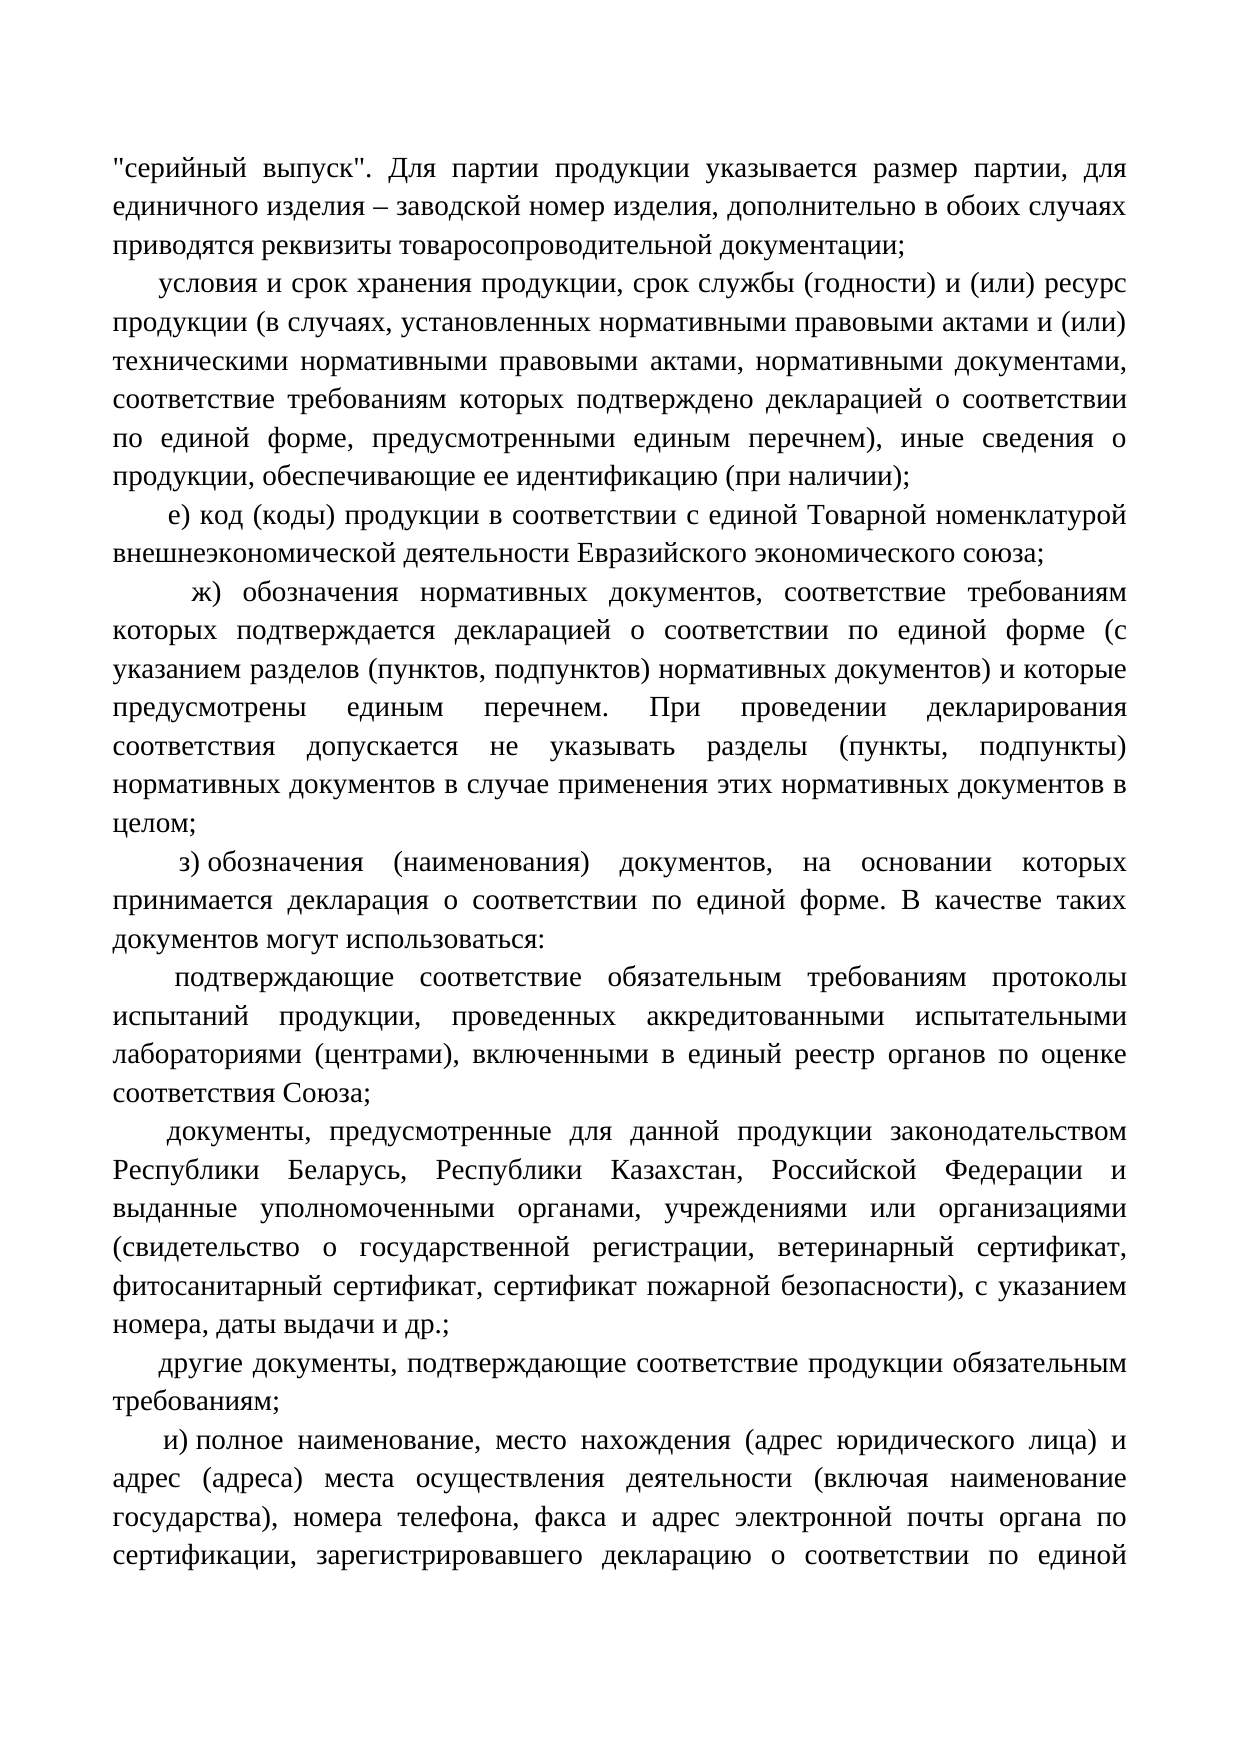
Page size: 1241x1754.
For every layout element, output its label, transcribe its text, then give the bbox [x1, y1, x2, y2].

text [112, 1422, 1128, 1571]
text условия и срок хранения продукции, срок службы (годности) и (или) ресурс продукции (в случаях, установленных нормативными правовыми актами и (или) техническими нормативными правовыми актами, нормативными документами, соответствие требованиям которых подтверждено декларацией о соответствии по единой форме, предусмотренными единым перечнем), иные сведения о продукции, обеспечивающие ее идентификацию (при наличии); [112, 266, 1128, 492]
text ж) обозначения нормативных документов, соответствие требованиям которых подтверждается декларацией о соответствии по единой форме (с указанием разделов (пунктов, подпунктов) нормативных документов) и которые предусмотрены единым перечнем. При проведении декларирования соответствия допускается не указывать разделы (пункты, подпункты) нормативных документов в случае применения этих нормативных документов в целом; [112, 574, 1128, 839]
text другие документы, подтверждающие соответствие продукции обязательным требованиям; [112, 1345, 1128, 1417]
text е) код (коды) продукции в соответствии с единой Товарной номенклатурой внешнеэкономической деятельности Евразийского экономического союза; [112, 497, 1128, 569]
text з) обозначения (наименования) документов, на основании которых принимается декларация о соответствии по единой форме. В качестве таких документов могут использоваться: [112, 844, 1128, 954]
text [112, 150, 1128, 261]
text подтверждающие соответствие обязательным требованиям протоколы испытаний продукции, проведенных аккредитованными испытательными лабораториями (центрами), включенными в единый реестр органов по оценке соответствия Союза; [112, 959, 1128, 1108]
text документы, предусмотренные для данной продукции законодательством Республики Беларусь, Республики Казахстан, Российской Федерации и выданные уполномоченными органами, учреждениями или организациями (свидетельство о государственной регистрации, ветеринарный сертификат, фитосанитарный сертификат, сертификат пожарной безопасности), с указанием номера, даты выдачи и др.; [112, 1113, 1128, 1340]
